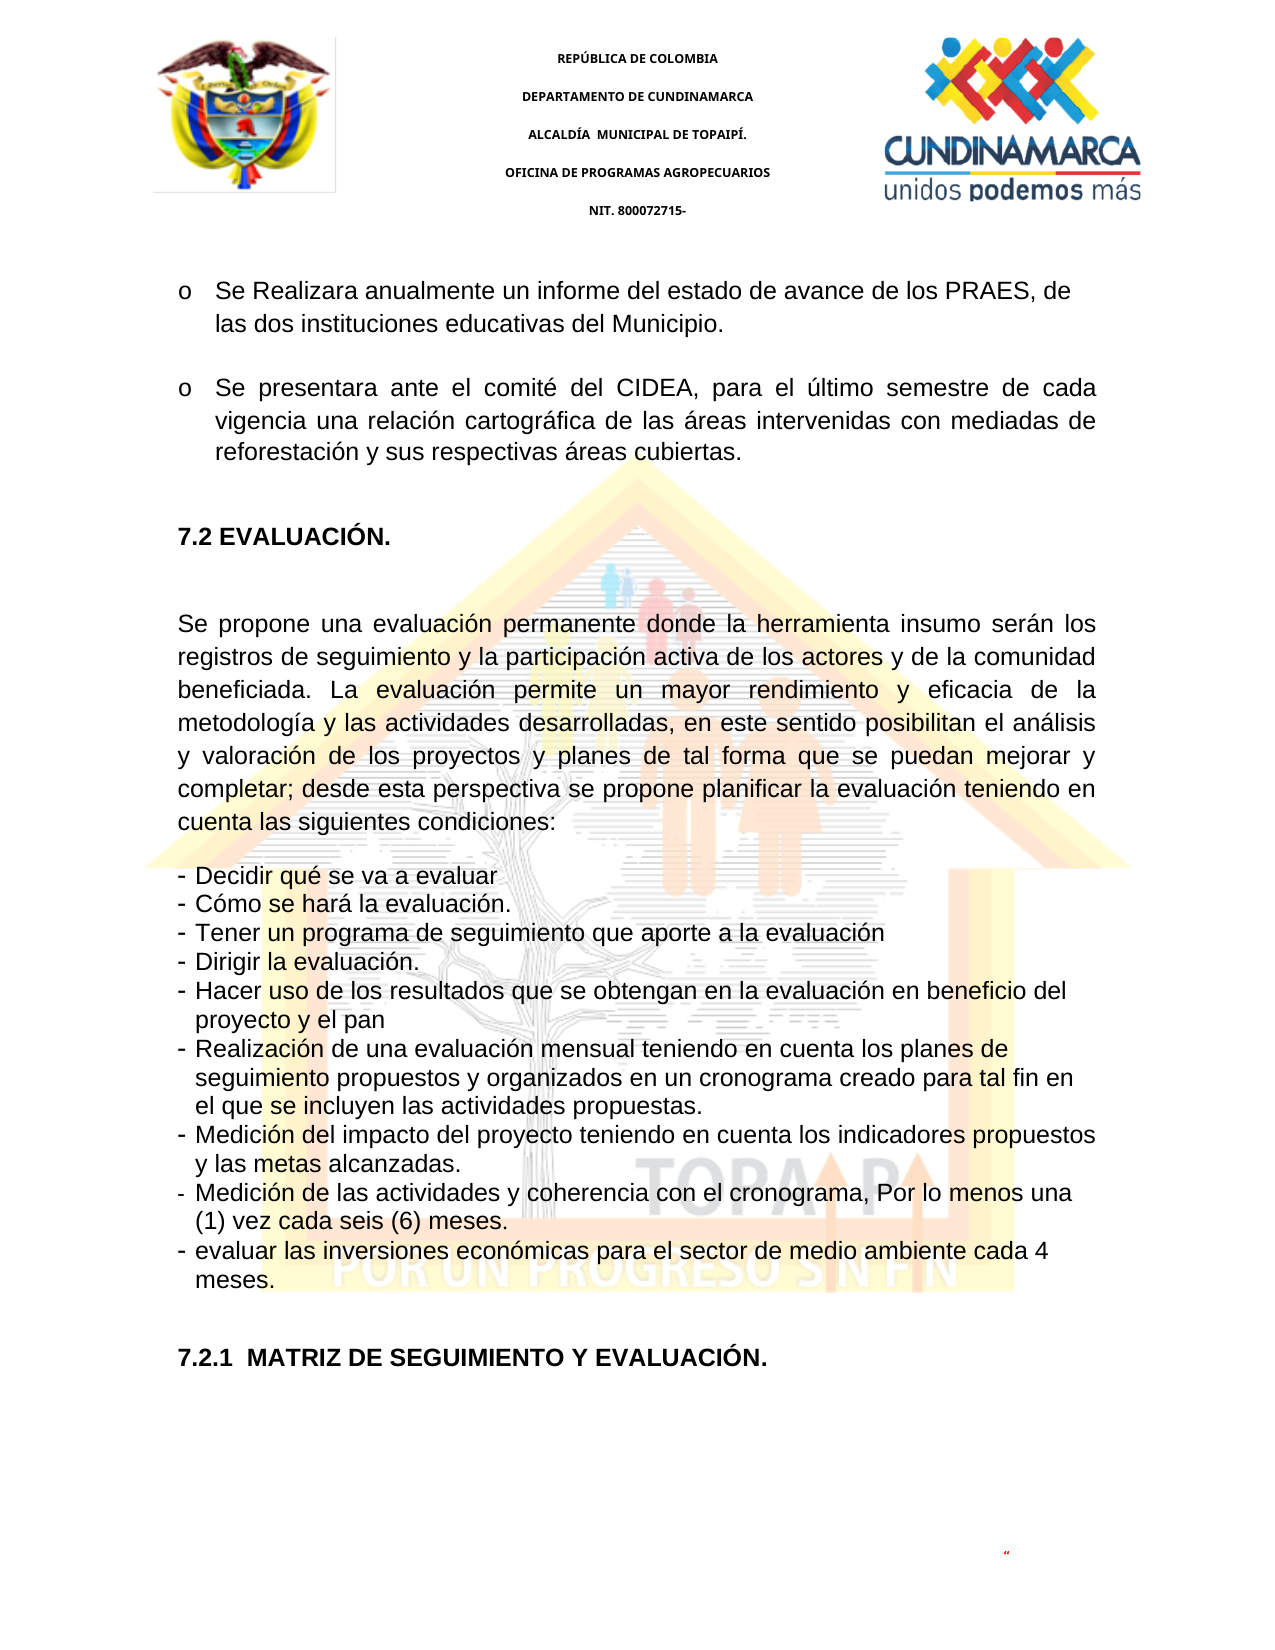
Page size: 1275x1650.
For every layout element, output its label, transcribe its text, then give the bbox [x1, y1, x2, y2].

list evaluar las inversiones económicas para el sector de medio ambiente cada 4 meses. [177, 1236, 1098, 1293]
list Se Realizara anualmente un informe del estado de avance de los PRAES, de las dos instituciones educativas del Municipio. [177, 276, 1098, 338]
picture [884, 37, 1141, 200]
list Se presentara ante el comité del CIDEA, para el último semestre de cada vigencia una relación cartográfica de las áreas intervenidas con mediadas de reforestación y sus respectivas áreas cubiertas. [177, 373, 1098, 466]
list Medición del impacto del proyecto teniendo en cuenta los indicadores propuestos y las metas alcanzadas. [177, 1120, 1098, 1178]
list Hacer uso de los resultados que se obtengan en la evaluación en beneficio del proyecto y el pan [177, 976, 1098, 1034]
text Se propone una evaluación permanente donde la herramienta insumo serán los registros de seguimiento y la participación activa de los actores y de la comunidad beneficiada. La evaluación permite un mayor rendimiento y eficacia de la metodología y las actividades desarrolladas, en este sentido posibilitan el análisis y valoración de los proyectos y planes de tal forma que se puedan mejorar y completar; desde esta perspectiva se propone planificar la evaluación teniendo en cuenta las siguientes condiciones: [177, 609, 1098, 836]
table_cell 11.b [143, 453, 1132, 1293]
picture [153, 37, 338, 194]
list Medición de las actividades y coherencia con el cronograma, Por lo menos una (1) vez cada seis (6) meses. [177, 1178, 1098, 1236]
list Decidir qué se va a evaluar [177, 861, 1098, 889]
list Tener un programa de seguimiento que aporte a la evaluación [177, 918, 1098, 947]
list Cómo se hará la evaluación. [177, 889, 1098, 918]
list Dirigir la evaluación. [177, 947, 1098, 976]
list Realización de una evaluación mensual teniendo en cuenta los planes de seguimiento propuestos y organizados en un cronograma creado para tal fin en el que se incluyen las actividades propuestas. [177, 1034, 1098, 1120]
subtitle 7.2 EVALUACIÓN. [177, 522, 1098, 551]
subtitle 7.2.1 MATRIZ DE SEGUIMIENTO Y EVALUACIÓN. [177, 1343, 1098, 1372]
